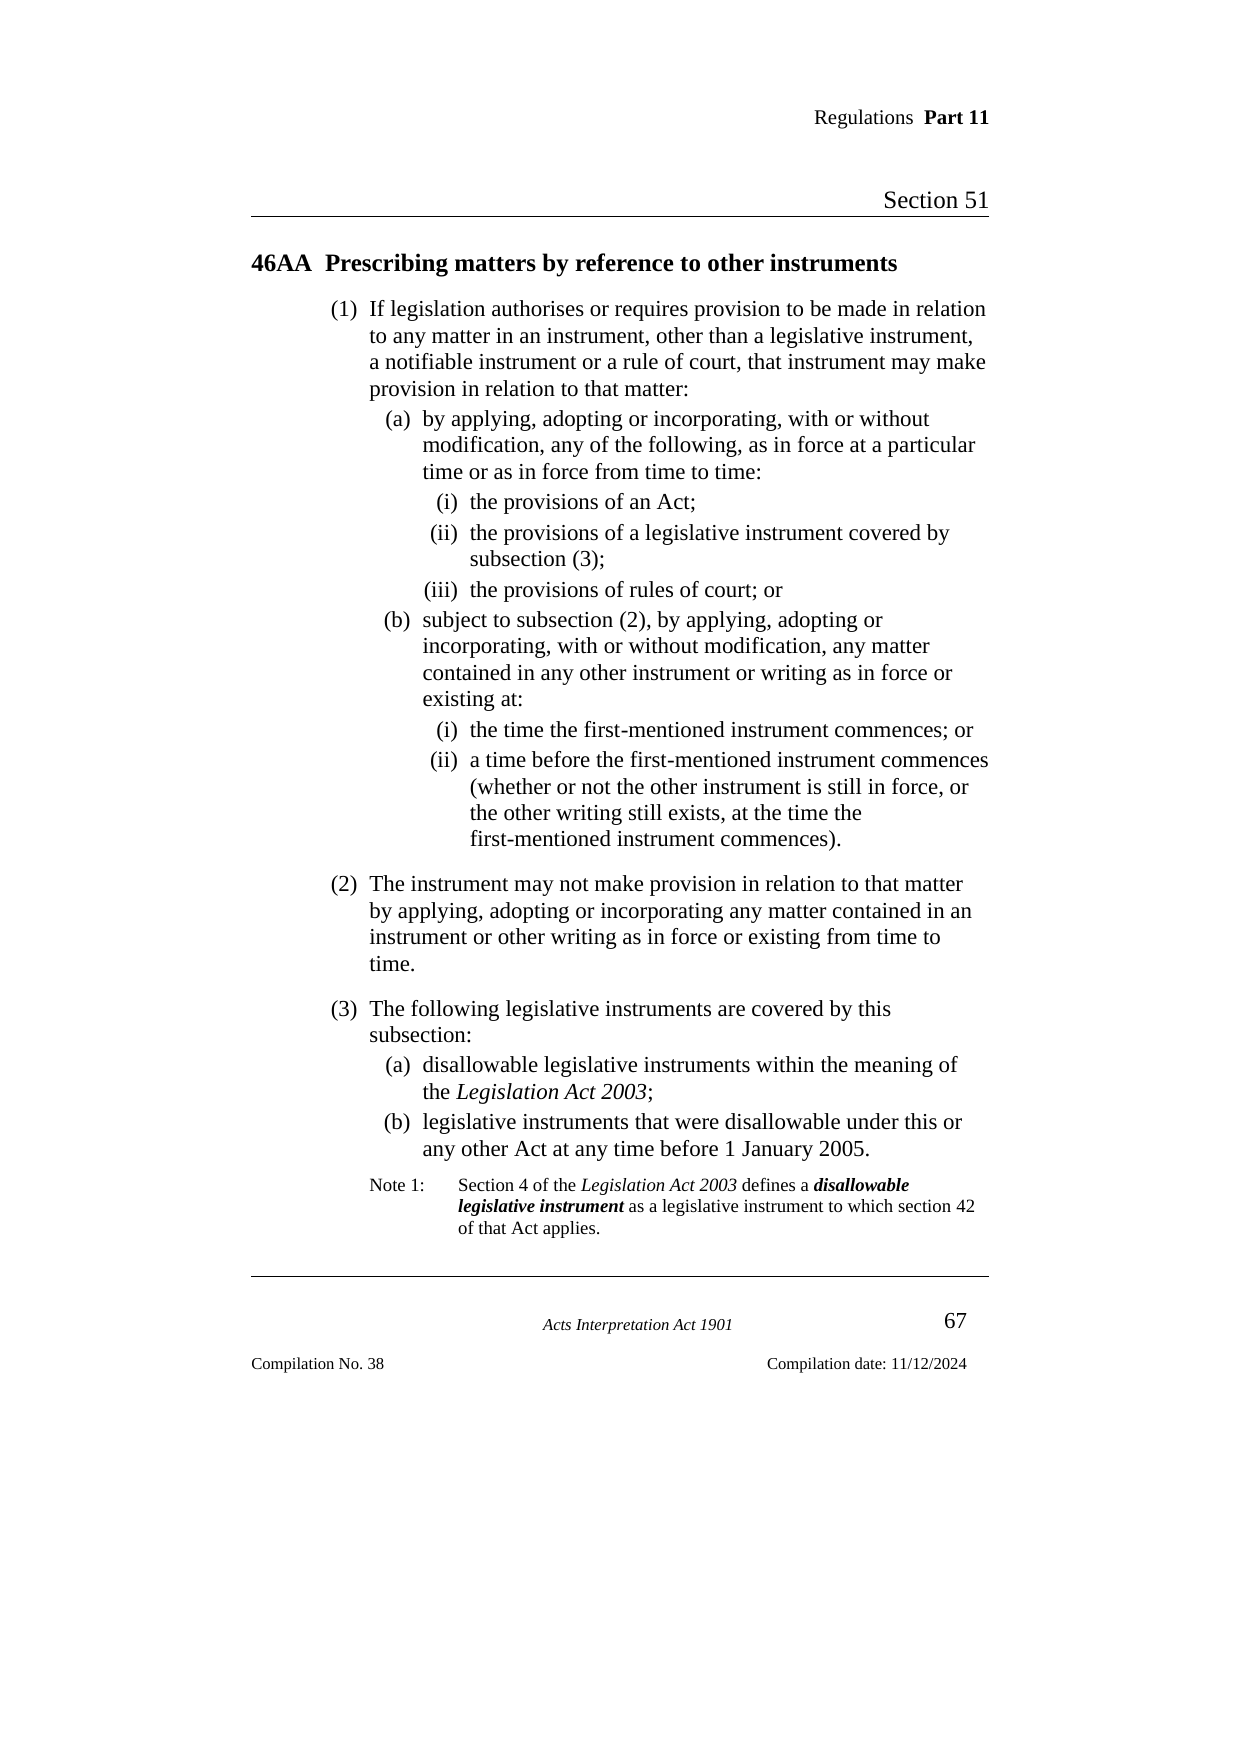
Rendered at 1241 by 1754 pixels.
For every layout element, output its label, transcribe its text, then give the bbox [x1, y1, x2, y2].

text (iii) the provisions of rules of court; or [251, 576, 989, 602]
text (ii) a time before the first-mentioned instrument commences (whether or not the other instrument is still in force, or the other writing still exists, at the time the first-mentioned instrument commences). [251, 746, 989, 852]
text 46AA Prescribing matters by reference to other instruments [251, 248, 989, 277]
text Note 1: Section 4 of the Legislation Act 2003 defines a disallowable legislative instrument as a legislative instrument to which section 42 of that Act applies. [369, 1174, 989, 1238]
text (b) legislative instruments that were disallowable under this or any other Act at any time before 1 January 2005. [251, 1108, 989, 1161]
text (i) the time the first-mentioned instrument commences; or [251, 716, 989, 742]
text (3) The following legislative instruments are covered by this subsection: [251, 995, 989, 1047]
text (1) If legislation authorises or requires provision to be made in relation to any matter in an instrument, other than a legislative instrument, a notifiable instrument or a rule of court, that instrument may make provision in relation to that matter: [251, 296, 989, 401]
text (a) disallowable legislative instruments within the meaning of the Legislation Act 2003; [251, 1052, 989, 1104]
text (2) The instrument may not make provision in relation to that matter by applying, adopting or incorporating any matter contained in an instrument or other writing as in force or existing from time to time. [251, 871, 989, 976]
text (a) by applying, adopting or incorporating, with or without modification, any of the following, as in force at a particular time or as in force from time to time: [251, 405, 989, 484]
text (ii) the provisions of a legislative instrument covered by subsection (3); [251, 519, 989, 572]
text (b) subject to subsection (2), by applying, adopting or incorporating, with or without modification, any matter contained in any other instrument or writing as in force or existing at: [251, 606, 989, 712]
text (i) the provisions of an Act; [251, 488, 989, 515]
